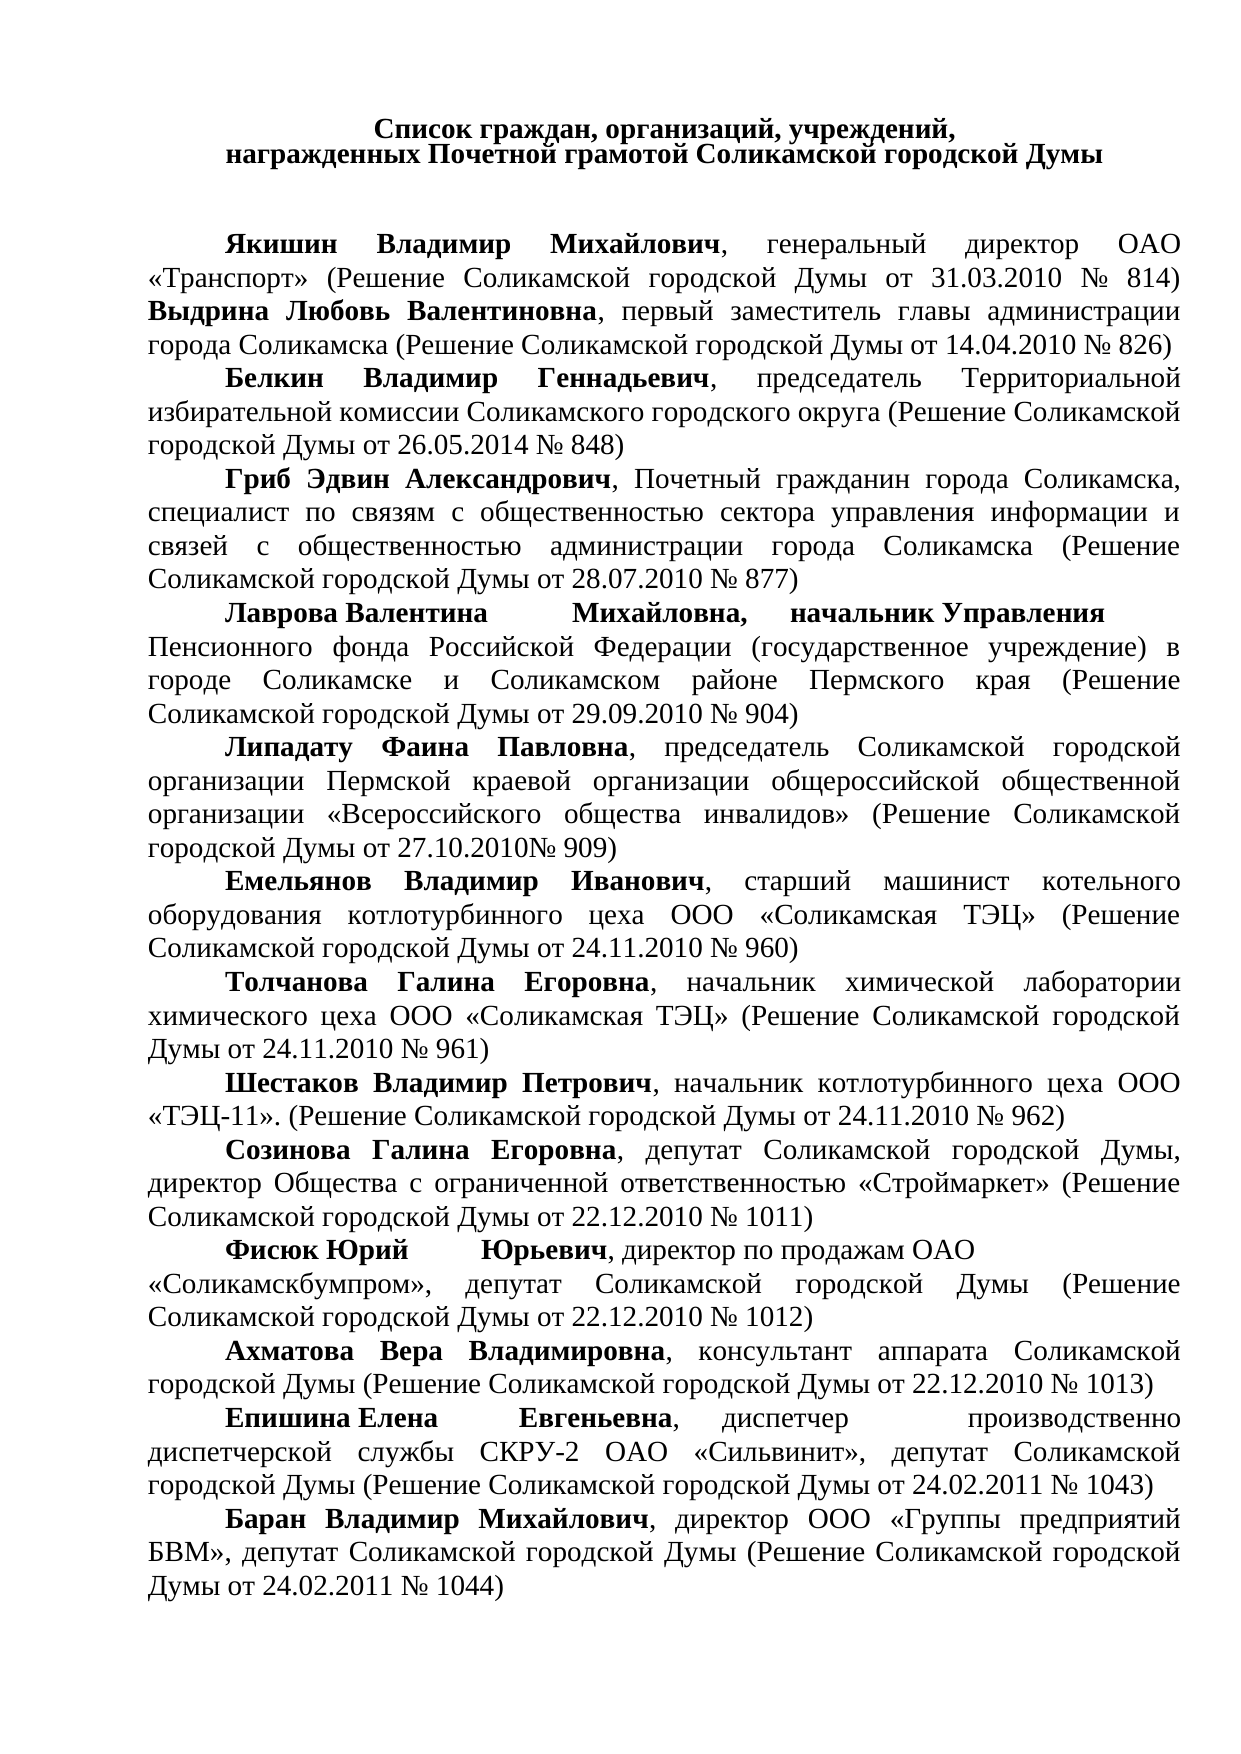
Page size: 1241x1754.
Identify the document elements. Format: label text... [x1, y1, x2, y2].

text Толчанова Галина Егоровна, начальник химической лаборатории химического цеха ООО «Соликамская ТЭЦ» (Решение Соликамской городской Думы от 24.11.2010 № 961) [148, 964, 1181, 1065]
text Фисюк Юрий Юрьевич, директор по продажам ОАО [148, 1233, 1181, 1266]
text , диспетчер производственно диспетчерской службы СКРУ-2 ОАО «Сильвинит», депутат Соликамской городской Думы (Решение Соликамской городской Думы от 24.02.2011 № 1043) [148, 1401, 1181, 1501]
text Емельянов Владимир Иванович, старший машинист котельного оборудования котлотурбинного цеха ООО «Соликамская ТЭЦ» (Решение Соликамской городской Думы от 24.11.2010 № 960) [148, 864, 1181, 964]
text Белкин Владимир Геннадьевич, председатель Территориальной избирательной комиссии Соликамского городского округа (Решение Соликамской городской Думы от 26.05.2014 № 848) [148, 361, 1181, 461]
text , директор ООО «Группы предприятий БВМ», депутат Соликамской городской Думы (Решение Соликамской городской Думы от 24.02.2011 № 1044) [148, 1501, 1181, 1602]
text награжденных Почетной грамотой Соликамской городской Думы [148, 143, 1181, 168]
text Шестаков Владимир Петрович, начальник котлотурбинного цеха ООО «ТЭЦ-11». (Решение Соликамской городской Думы от 24.11.2010 № 962) [148, 1065, 1181, 1132]
text «Соликамскбумпром», депутат Соликамской городской Думы (Решение Соликамской городской Думы от 22.12.2010 № 1012) [148, 1266, 1181, 1333]
text Список граждан, организаций, учреждений, [148, 118, 1181, 143]
text Ахматова Вера Владимировна, консультант аппарата Соликамской городской Думы (Решение Соликамской городской Думы от 22.12.2010 № 1013) [148, 1333, 1181, 1401]
text Лаврова Валентина Михайловна, начальник Управления [148, 596, 1181, 629]
text Якишин Владимир Михайлович, генеральный директор ОАО «Транспорт» (Решение Соликамской городской Думы от 31.03.2010 № 814) Выдрина Любовь Валентиновна, первый заместитель главы администрации города Соликамска (Решение Соликамской городской Думы от 14.04.2010 № 826) [148, 227, 1181, 361]
text Созинова Галина Егоровна, депутат Соликамской городской Думы, директор Общества с ограниченной ответственностью «Строймаркет» (Решение Соликамской городской Думы от 22.12.2010 № 1011) [148, 1132, 1181, 1233]
text Гриб Эдвин Александрович, Почетный гражданин города Соликамска, специалист по связям с общественностью сектора управления информации и связей с общественностью администрации города Соликамска (Решение Соликамской городской Думы от 28.07.2010 № 877) [148, 461, 1181, 596]
text Липадату Фаина Павловна, председатель Соликамской городской организации Пермской краевой организации общероссийской общественной организации «Всероссийского общества инвалидов» (Решение Соликамской городской Думы от 27.10.2010№ 909) [148, 730, 1181, 864]
text Пенсионного фонда Российской Федерации (государственное учреждение) в городе Соликамске и Соликамском районе Пермского края (Решение Соликамской городской Думы от 29.09.2010 № 904) [148, 629, 1181, 730]
